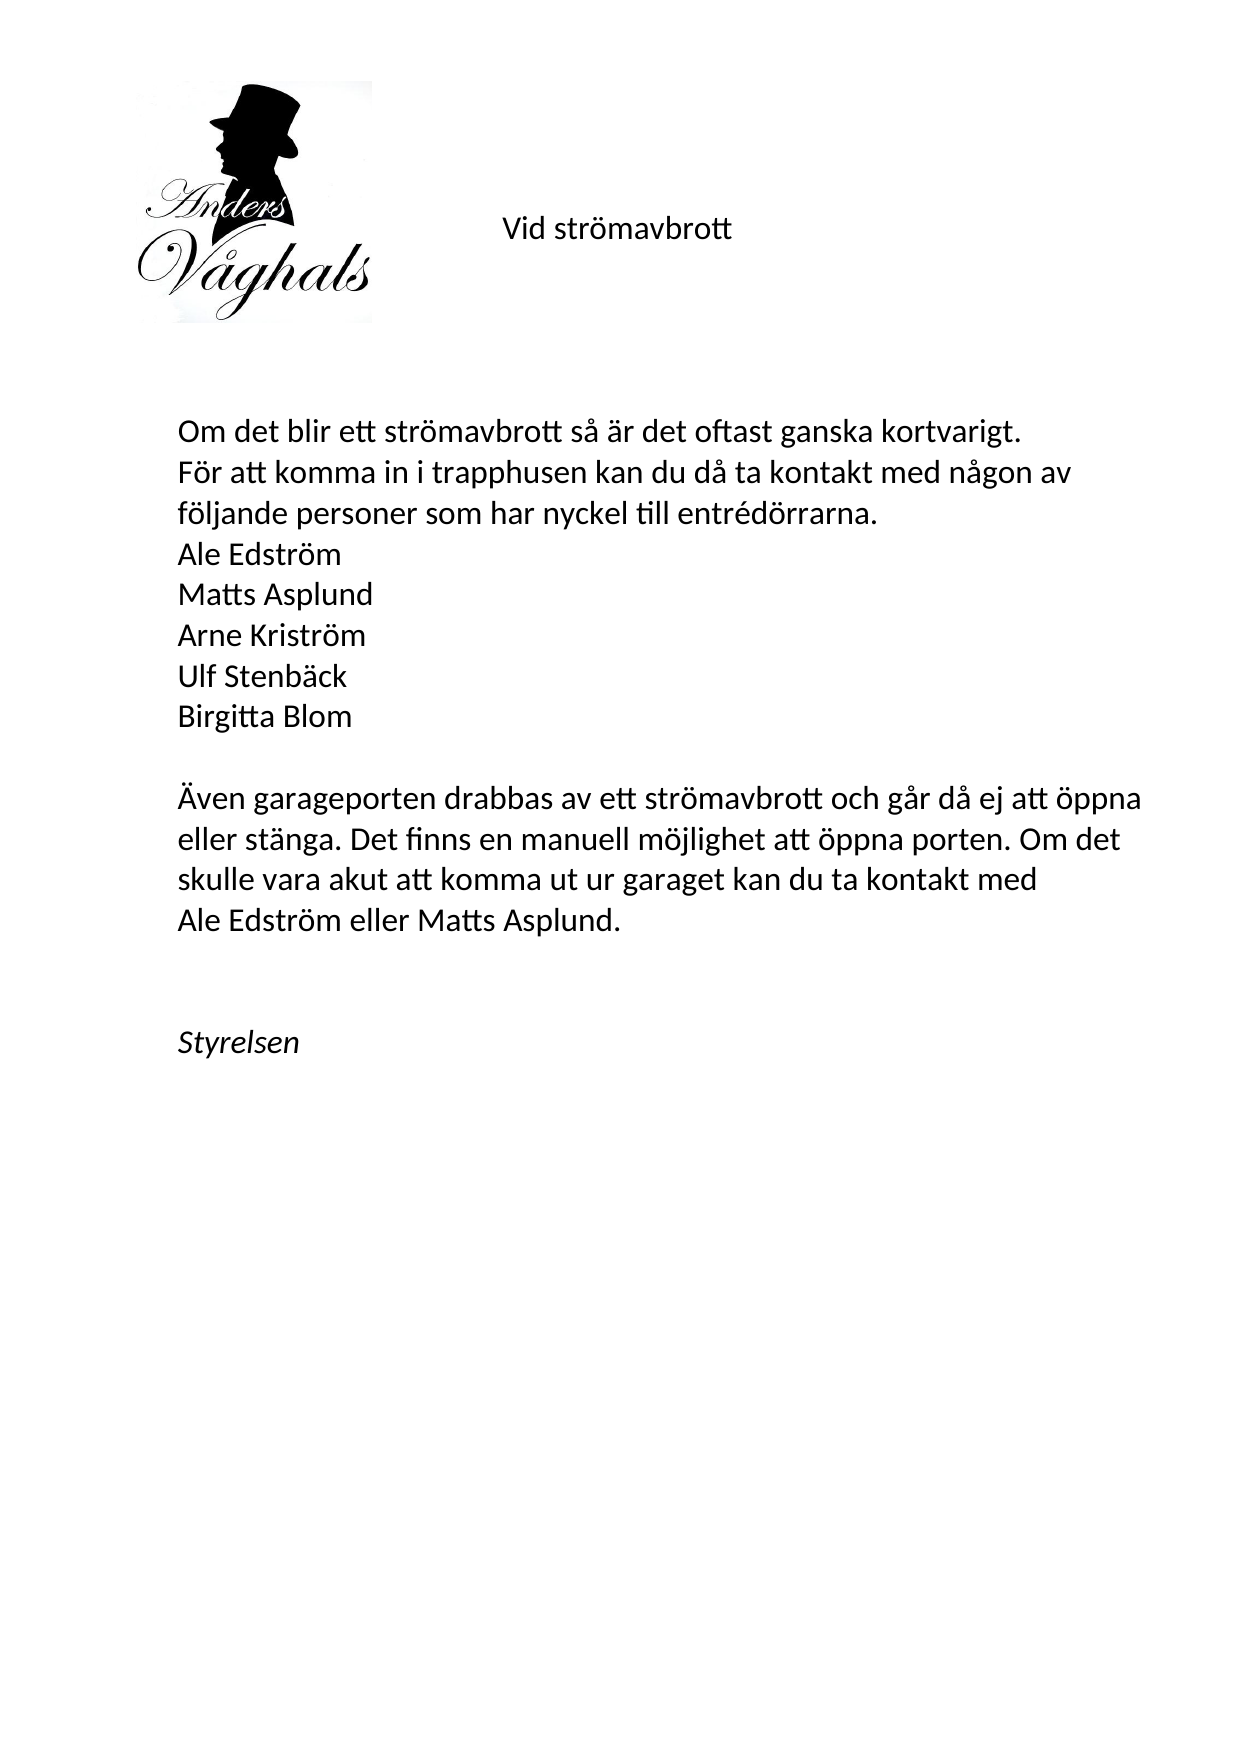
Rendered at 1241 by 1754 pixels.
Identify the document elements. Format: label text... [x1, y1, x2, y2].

text Ale Edström eller Matts Asplund. [148, 899, 1181, 940]
text Ale Edström [148, 533, 1181, 573]
text Matts Asplund [148, 573, 1181, 614]
text Birgitta Blom [148, 696, 1181, 736]
text Även garageporten drabbas av ett strömavbrott och går då ej att öppna eller stänga. Det finns en manuell möjlighet att öppna porten. Om det skulle vara akut att komma ut ur garaget kan du ta kontakt med [148, 777, 1181, 899]
text Vid strömavbrott [372, 207, 1181, 247]
text Om det blir ett strömavbrott så är det oftast ganska kortvarigt. [148, 410, 1181, 451]
text För att komma in i trapphusen kan du då ta kontakt med någon av följande personer som har nyckel till entrédörrarna. [148, 451, 1181, 533]
text Ulf Stenbäck [148, 655, 1181, 696]
picture [136, 81, 372, 323]
text Styrelsen [148, 1021, 1181, 1062]
text Arne Kriström [148, 614, 1181, 655]
